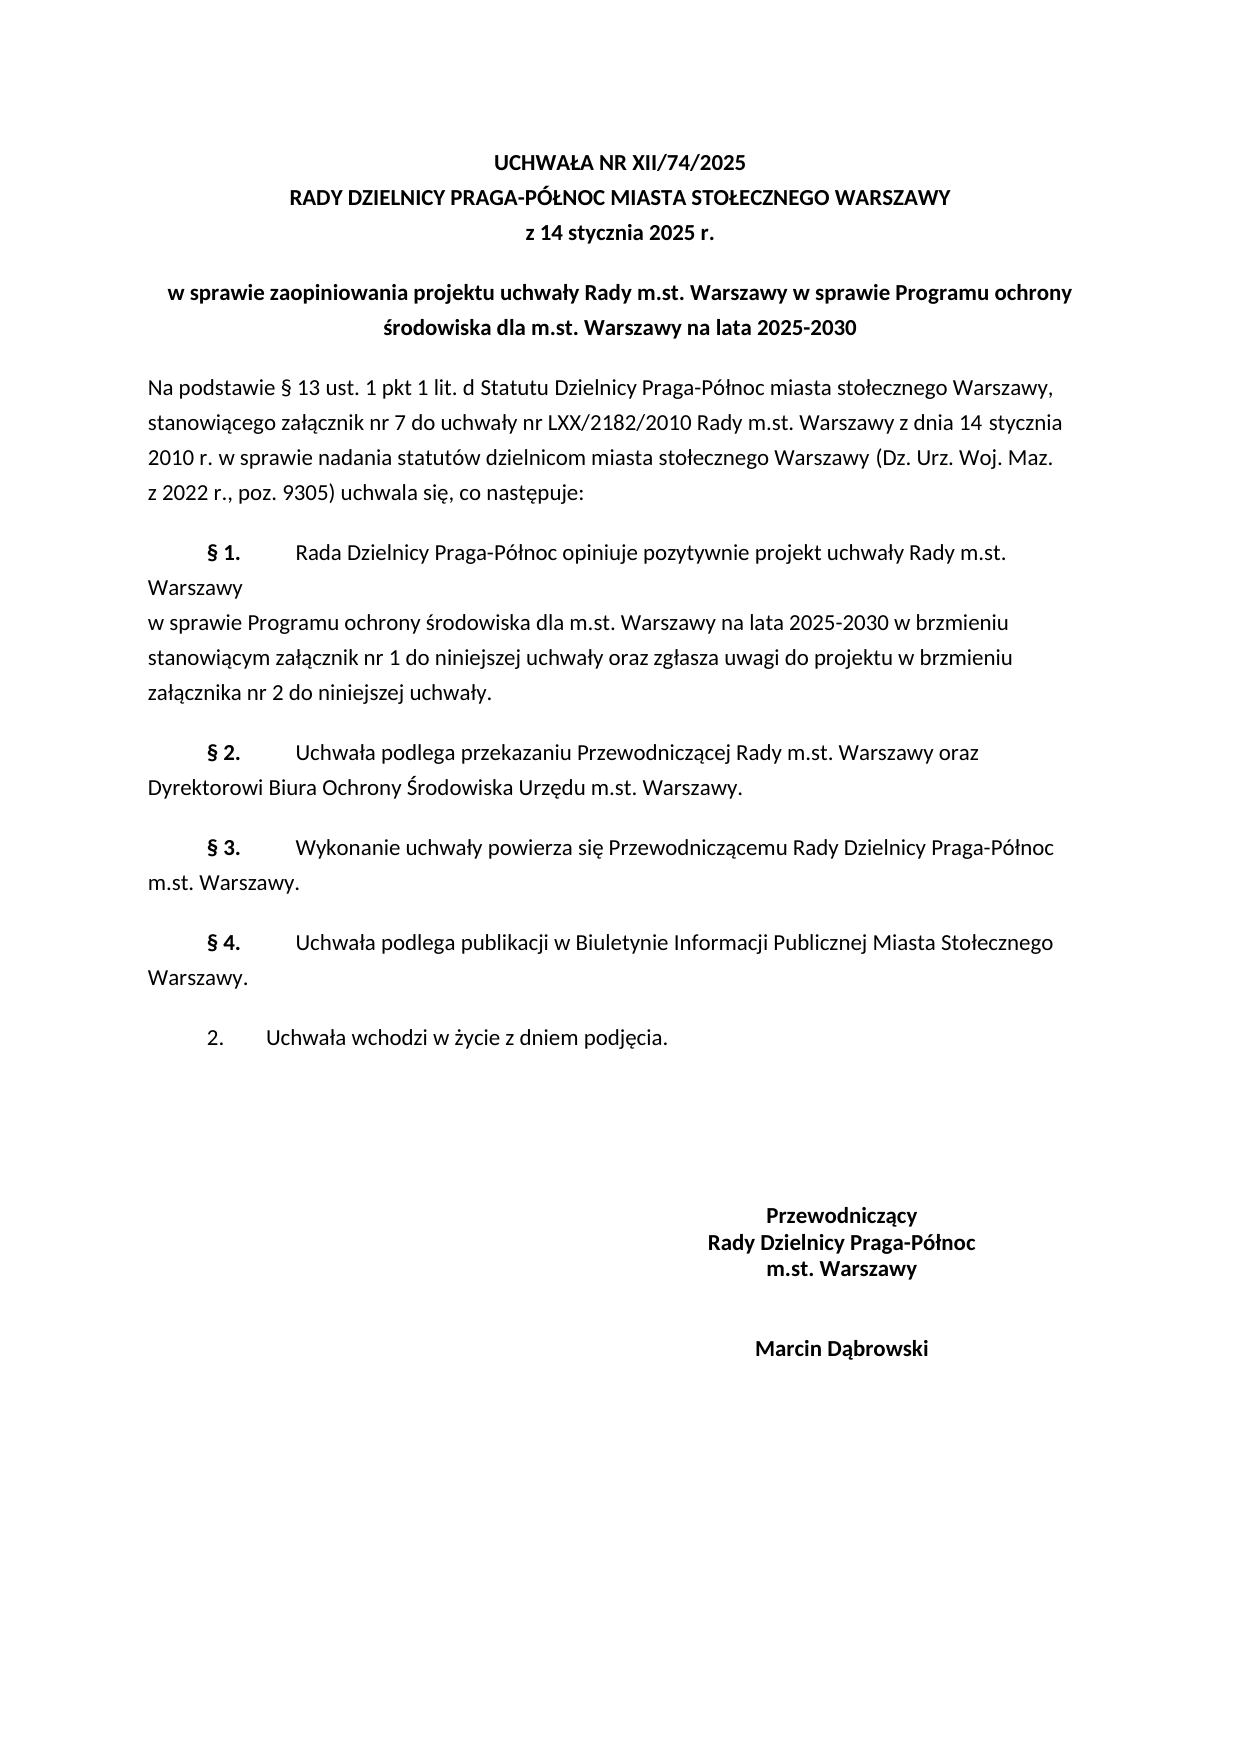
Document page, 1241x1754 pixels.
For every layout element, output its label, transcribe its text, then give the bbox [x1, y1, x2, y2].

list Wykonanie uchwały powierza się Przewodniczącemu Rady Dzielnicy Praga-Północ m.st. Warszawy. [148, 833, 1093, 896]
text Rady Dzielnicy Praga-Północ [591, 1229, 1093, 1256]
list Uchwała podlega publikacji w Biuletynie Informacji Publicznej Miasta Stołecznego Warszawy. [148, 928, 1093, 991]
list Rada Dzielnicy Praga-Północ opiniuje pozytywnie projekt uchwały Rady m.st. Warszawy w sprawie Programu ochrony środowiska dla m.st. Warszawy na lata 2025-2030 w brzmieniu stanowiącym załącznik nr 1 do niniejszej uchwały oraz zgłasza uwagi do projektu w brzmieniu załącznika nr 2 do niniejszej uchwały. [148, 538, 1093, 706]
text Przewodniczący [591, 1203, 1093, 1229]
list Uchwała wchodzi w życie z dniem podjęcia. [148, 1023, 1093, 1051]
text Na podstawie § 13 ust. 1 pkt 1 lit. d Statutu Dzielnicy Praga-Północ miasta stołecznego Warszawy, stanowiącego załącznik nr 7 do uchwały nr LXX/2182/2010 Rady m.st. Warszawy z dnia 14 stycznia 2010 r. w sprawie nadania statutów dzielnicom miasta stołecznego Warszawy (Dz. Urz. Woj. Maz. z 2022 r., poz. 9305) uchwala się, co następuje: [148, 373, 1093, 506]
text m.st. Warszawy [591, 1256, 1093, 1282]
subtitle UCHWAŁA NR XII/74/2025 RADY DZIELNICY PRAGA-PÓŁNOC MIASTA STOŁECZNEGO WARSZAWY z 14 stycznia 2025 r. [148, 148, 1093, 246]
text Marcin Dąbrowski [591, 1335, 1093, 1361]
subtitle w sprawie zaopiniowania projektu uchwały Rady m.st. Warszawy w sprawie Programu ochrony środowiska dla m.st. Warszawy na lata 2025-2030 [148, 278, 1093, 341]
list Uchwała podlega przekazaniu Przewodniczącej Rady m.st. Warszawy oraz Dyrektorowi Biura Ochrony Środowiska Urzędu m.st. Warszawy. [148, 738, 1093, 801]
